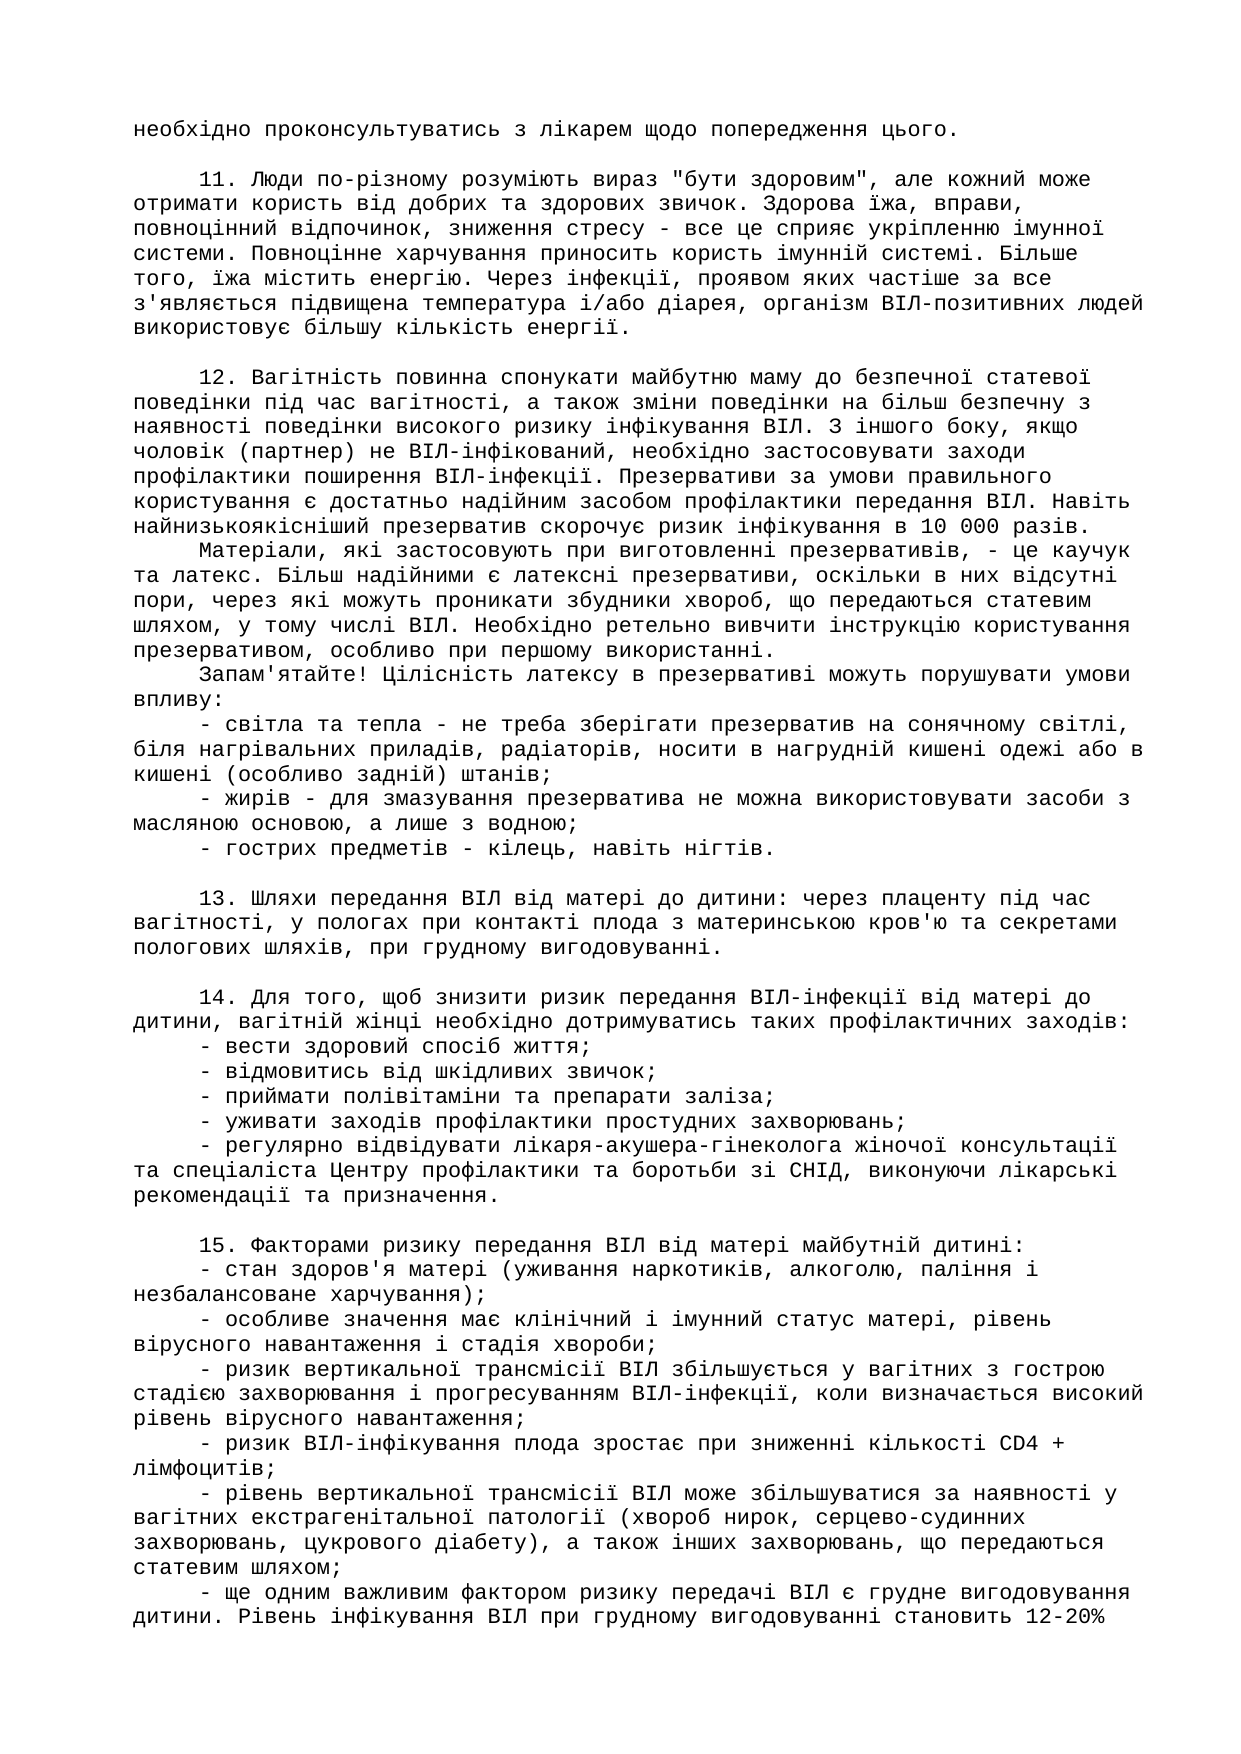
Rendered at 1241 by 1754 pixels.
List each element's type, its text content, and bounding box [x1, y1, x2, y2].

text - гострих предметів - кілець, навіть нігтів. [133, 837, 1152, 887]
text - світла та тепла - не треба зберігати презерватив на сонячному світлі, біля нагрівальних приладів, радіаторів, носити в нагрудній кишені одежі або в кишені (особливо задній) штанів; [133, 713, 1152, 787]
text - особливе значення має клінічний і імунний статус матері, рівень вірусного навантаження і стадія хвороби; [133, 1308, 1152, 1358]
text - ризик вертикальної трансмісії ВІЛ збільшується у вагітних з гострою стадією захворювання і прогресуванням ВІЛ-інфекції, коли визначається високий рівень вірусного навантаження; [133, 1358, 1152, 1432]
text - вести здоровий спосіб життя; [133, 1035, 1152, 1060]
text - приймати полівітаміни та препарати заліза; [133, 1085, 1152, 1110]
text - рівень вертикальної трансмісії ВІЛ може збільшуватися за наявності у вагітних екстрагенітальної патології (хвороб нирок, серцево-судинних захворювань, цукрового діабету), а також інших захворювань, що передаються статевим шляхом; [133, 1482, 1152, 1581]
text - відмовитись від шкідливих звичок; [133, 1060, 1152, 1085]
text - регулярно відвідувати лікаря-акушера-гінеколога жіночої консультації та спеціаліста Центру профілактики та боротьби зі СНІД, виконуючи лікарські рекомендації та призначення. [133, 1134, 1152, 1234]
text Запам'ятайте! Цілісність латексу в презервативі можуть порушувати умови впливу: [133, 663, 1152, 713]
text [133, 118, 1152, 168]
text 12. Вагітність повинна спонукати майбутню маму до безпечної статевої поведінки під час вагітності, а також зміни поведінки на більш безпечну з наявності поведінки високого ризику інфікування ВІЛ. З іншого боку, якщо чоловік (партнер) не ВІЛ-інфікований, необхідно застосовувати заходи профілактики поширення ВІЛ-інфекції. Презервативи за умови правильного користування є достатньо надійним засобом профілактики передання ВІЛ. Навіть найнизькоякісніший презерватив скорочує ризик інфікування в 10 000 разів. [133, 366, 1152, 539]
text Матеріали, які застосовують при виготовленні презервативів, - це каучук та латекс. Більш надійними є латексні презервативи, оскільки в них відсутні пори, через які можуть проникати збудники хвороб, що передаються статевим шляхом, у тому числі ВІЛ. Необхідно ретельно вивчити інструкцію користування презервативом, особливо при першому використанні. [133, 539, 1152, 663]
text - жирів - для змазування презерватива не можна використовувати засоби з масляною основою, а лише з водною; [133, 787, 1152, 837]
text - стан здоров'я матері (уживання наркотиків, алкоголю, паління і незбалансоване харчування); [133, 1258, 1152, 1308]
text 14. Для того, щоб знизити ризик передання ВІЛ-інфекції від матері до дитини, вагітній жінці необхідно дотримуватись таких профілактичних заходів: [133, 986, 1152, 1035]
text 15. Факторами ризику передання ВІЛ від матері майбутній дитині: [133, 1234, 1152, 1258]
text - уживати заходів профілактики простудних захворювань; [133, 1110, 1152, 1134]
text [133, 1581, 1152, 1630]
text 11. Люди по-різному розуміють вираз "бути здоровим", але кожний може отримати користь від добрих та здорових звичок. Здорова їжа, вправи, повноцінний відпочинок, зниження стресу - все це сприяє укріпленню імунної системи. Повноцінне харчування приносить користь імунній системі. Більше того, їжа містить енергію. Через інфекції, проявом яких частіше за все з'являється підвищена температура і/або діарея, організм ВІЛ-позитивних людей використовує більшу кількість енергії. [133, 168, 1152, 366]
text - ризик ВІЛ-інфікування плода зростає при зниженні кількості CD4 + лімфоцитів; [133, 1432, 1152, 1482]
text 13. Шляхи передання ВІЛ від матері до дитини: через плаценту під час вагітності, у пологах при контакті плода з материнською кров'ю та секретами пологових шляхів, при грудному вигодовуванні. [133, 887, 1152, 986]
